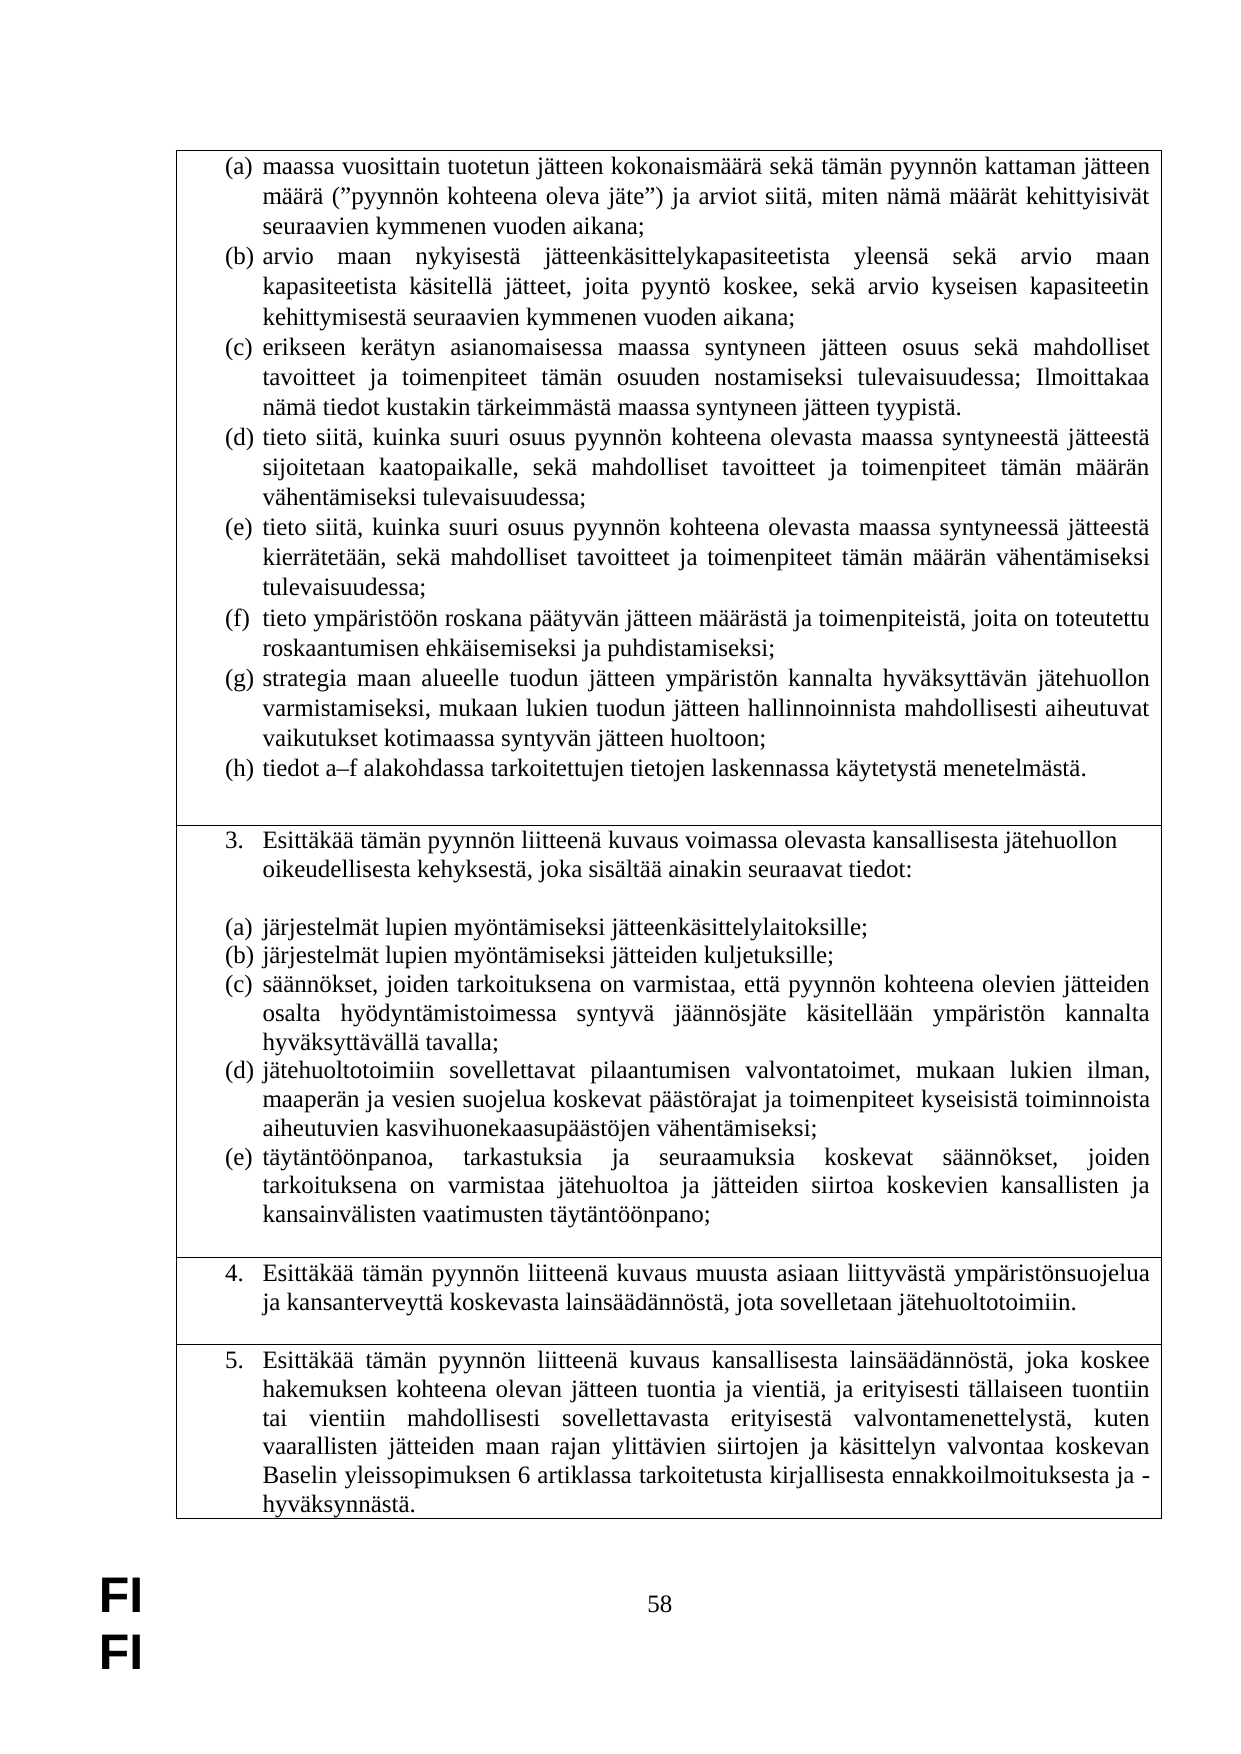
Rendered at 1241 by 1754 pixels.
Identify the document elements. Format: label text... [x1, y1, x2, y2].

table_cell Esittäkää tämän pyynnön liitteenä kuvaus muusta asiaan liittyvästä ympäristönsuojelua ja kansanterveyttä koskevasta lainsäädännöstä, jota sovelletaan jätehuoltotoimiin. [177, 1258, 1161, 1344]
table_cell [177, 1345, 1161, 1518]
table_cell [177, 151, 1161, 824]
table_cell Esittäkää tämän pyynnön liitteenä kuvaus voimassa olevasta kansallisesta jätehuollon oikeudellisesta kehyksestä, joka sisältää ainakin seuraavat tiedot: järjestelmät lupien myöntämiseksi jätteenkäsittelylaitoksille; järjestelmät lupien myöntämiseksi jätteiden kuljetuksille; säännökset, joiden tarkoituksena on varmistaa, että pyynnön kohteena olevien jätteiden osalta hyödyntämistoimessa syntyvä jäännösjäte käsitellään ympäristön kannalta hyväksyttävällä tavalla; jätehuoltotoimiin sovellettavat pilaantumisen valvontatoimet, mukaan lukien ilman, maaperän ja vesien suojelua koskevat päästörajat ja toimenpiteet kyseisistä toiminnoista aiheutuvien kasvihuonekaasupäästöjen vähentämiseksi; täytäntöönpanoa, tarkastuksia ja seuraamuksia koskevat säännökset, joiden tarkoituksena on varmistaa jätehuoltoa ja jätteiden siirtoa koskevien kansallisten ja kansainvälisten vaatimusten täytäntöönpano; [177, 826, 1161, 1257]
